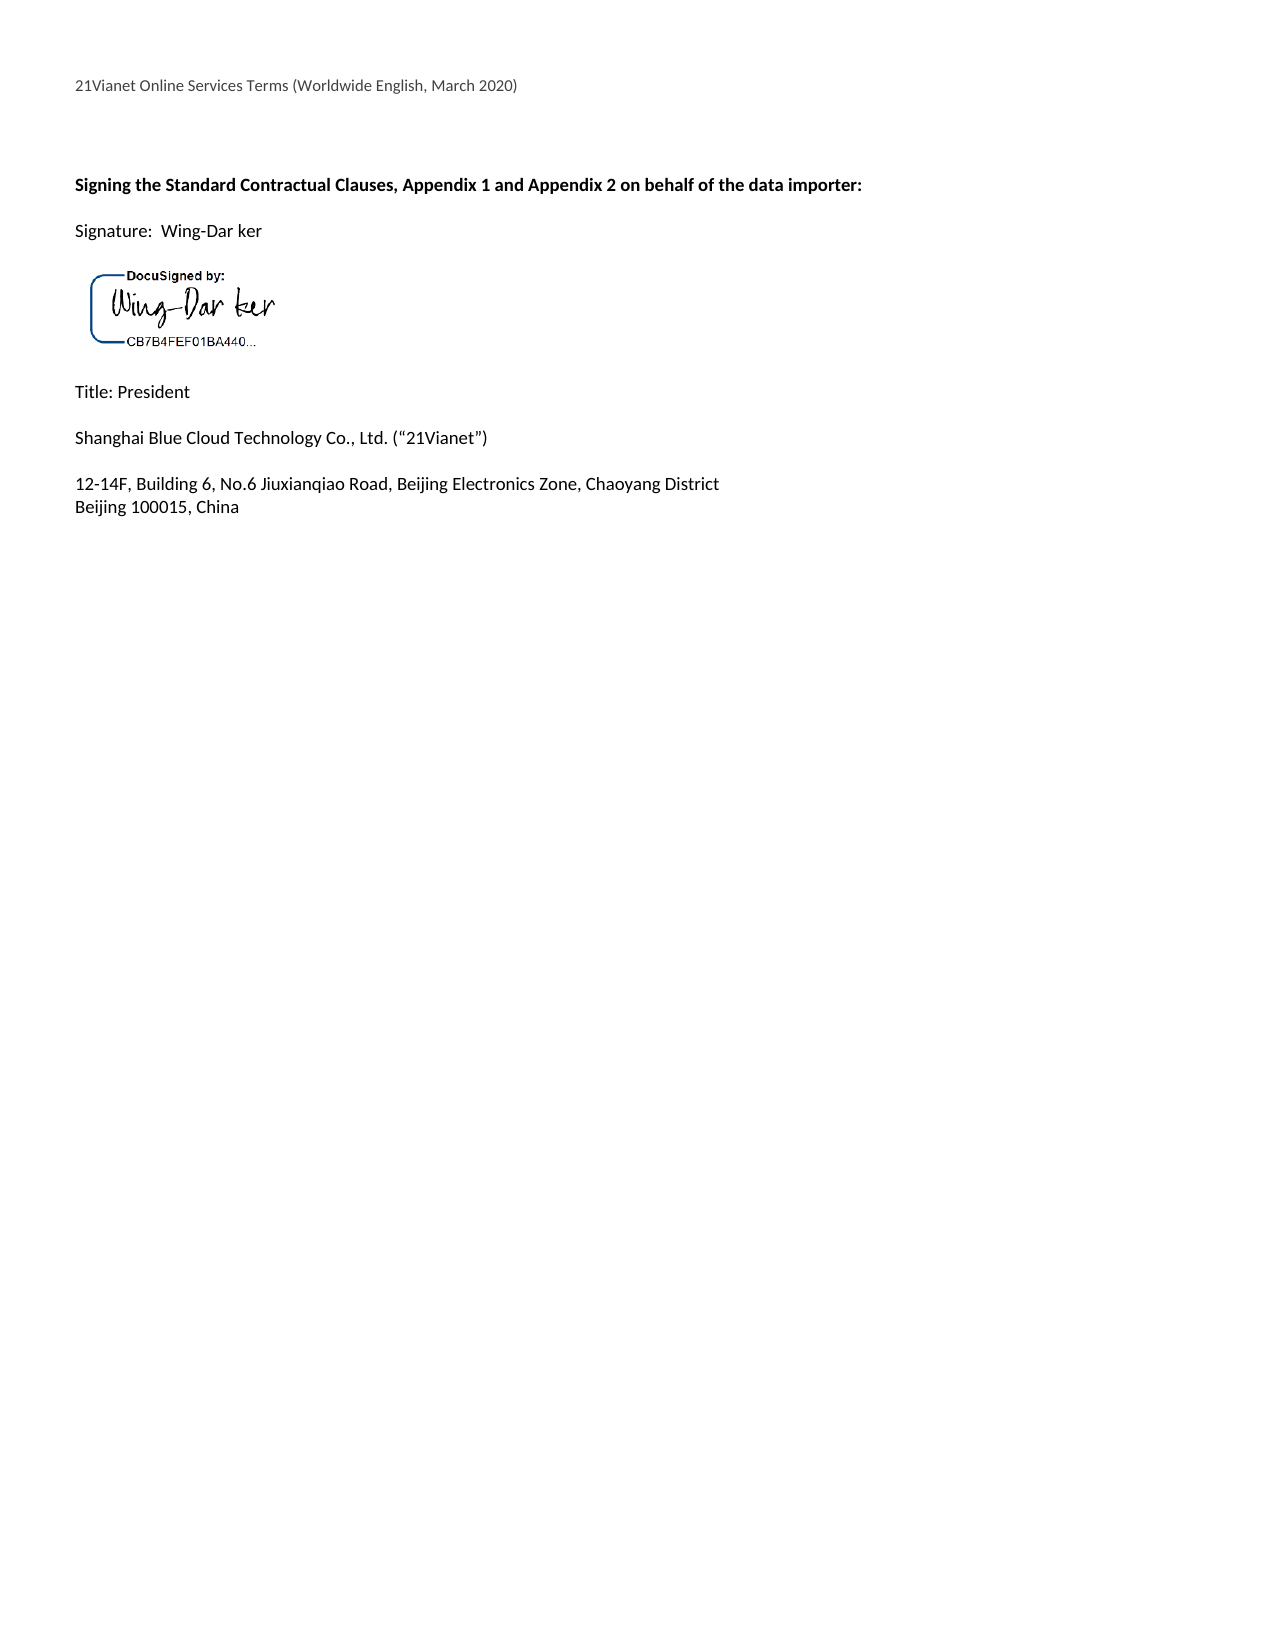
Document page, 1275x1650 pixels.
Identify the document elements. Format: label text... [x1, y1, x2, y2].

list Signing the Standard Contractual Clauses, Appendix 1 and Appendix 2 on behalf of the data importer: [75, 173, 1200, 196]
list Title: President [75, 381, 1200, 404]
picture [75, 264, 296, 358]
list 12-14F, Building 6, No.6 Jiuxianqiao Road, Beijing Electronics Zone, Chaoyang District Beijing 100015, China [75, 472, 1200, 518]
list Signature: Wing-Dar ker [75, 219, 1200, 242]
list Shanghai Blue Cloud Technology Co., Ltd. (“21Vianet”) [75, 427, 1200, 449]
